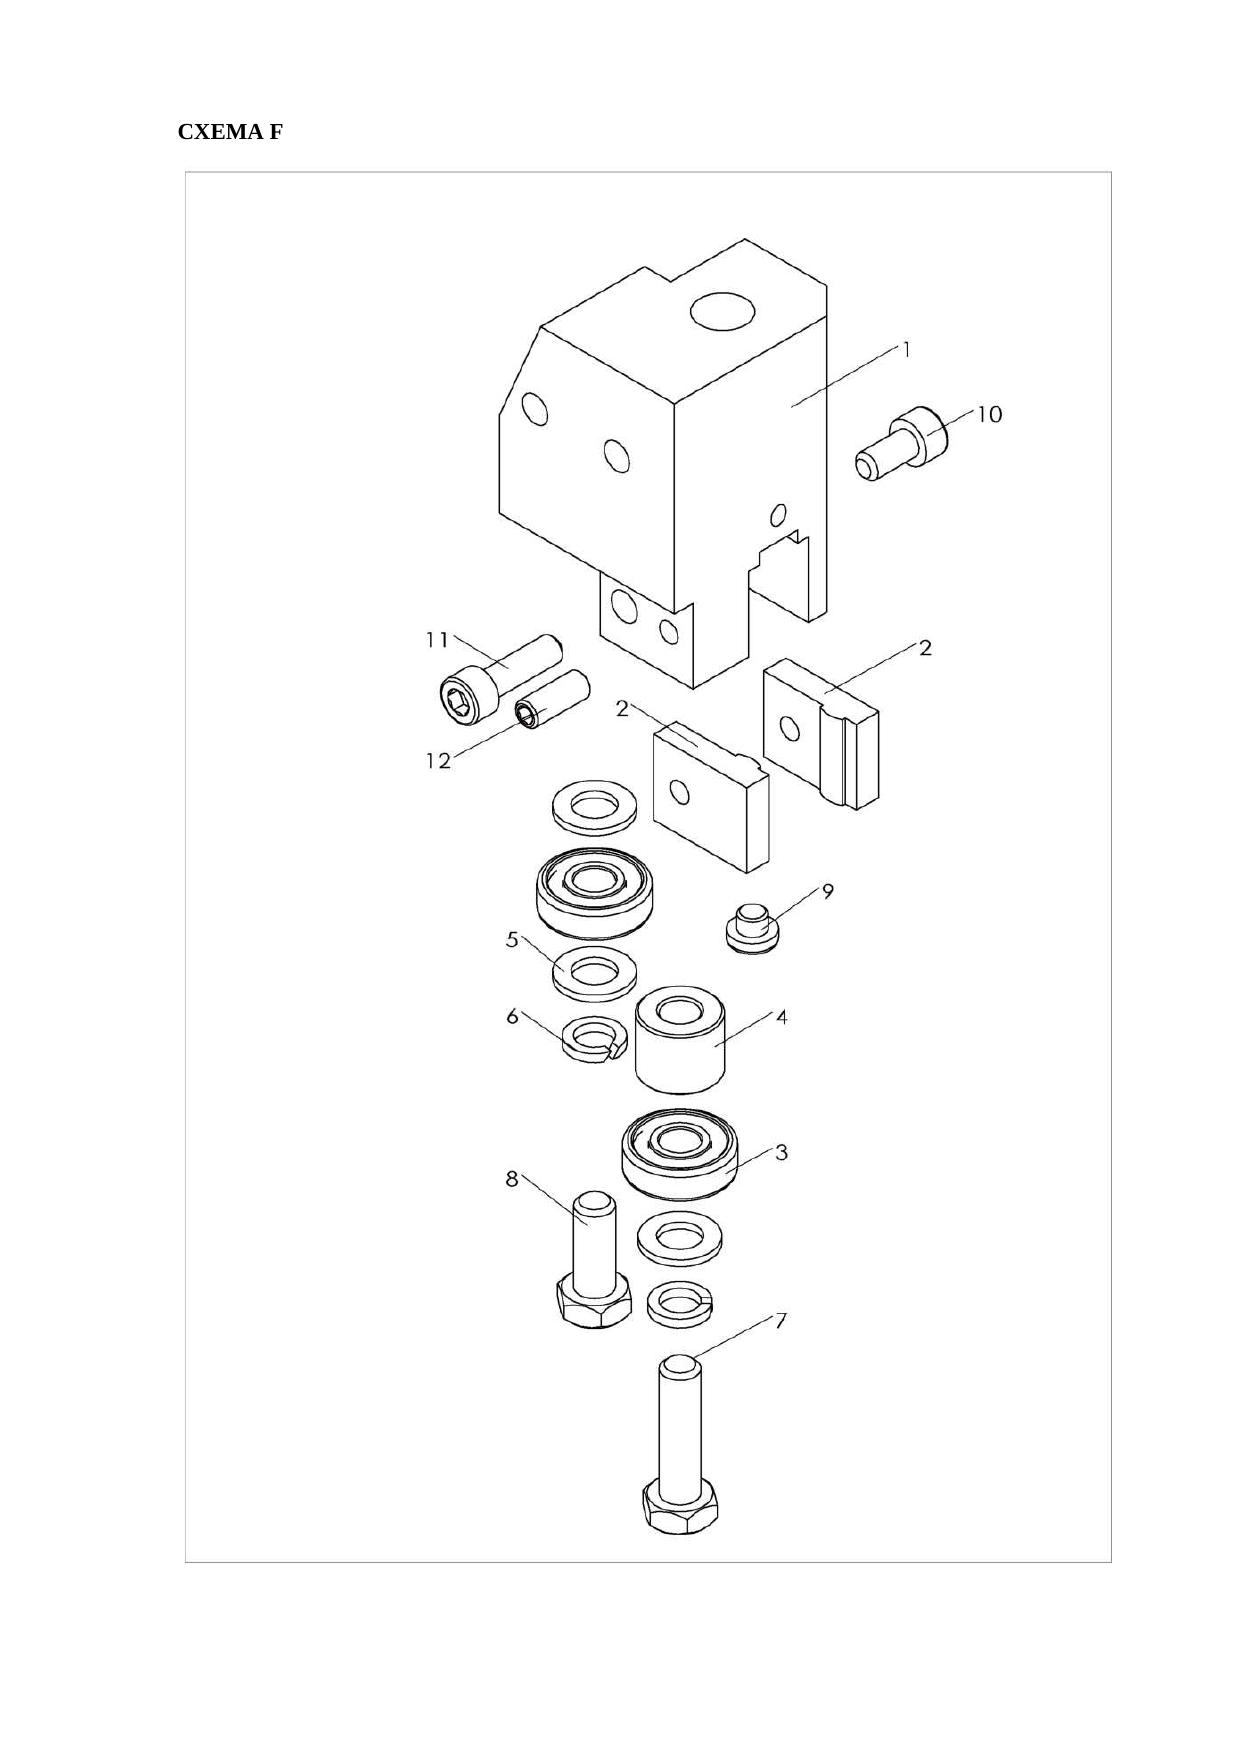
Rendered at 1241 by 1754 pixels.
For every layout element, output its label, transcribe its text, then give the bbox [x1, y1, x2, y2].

text СХЕМА F [177, 118, 1152, 144]
picture [177, 144, 1145, 1567]
